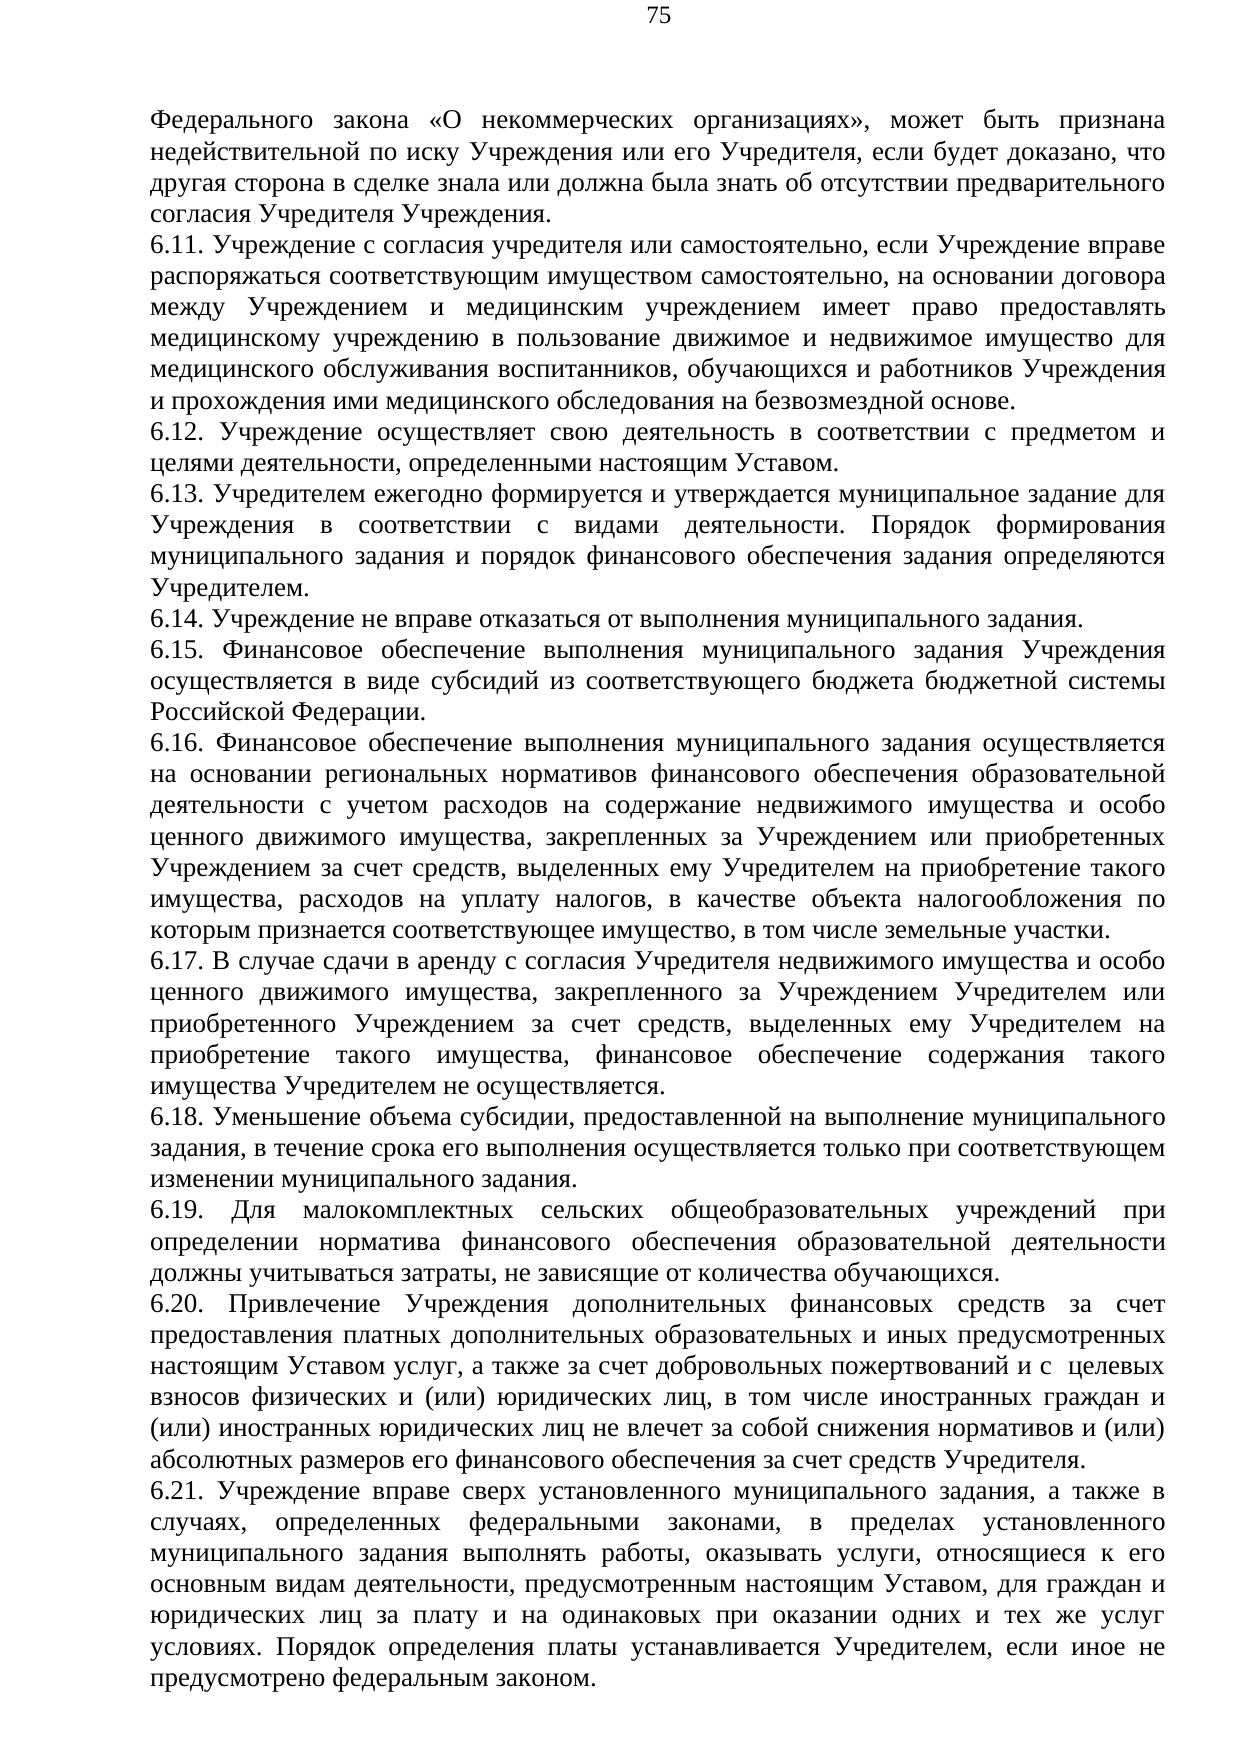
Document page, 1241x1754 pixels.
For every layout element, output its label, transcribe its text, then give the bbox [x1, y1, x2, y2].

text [150, 103, 1167, 228]
text 6.14. Учреждение не вправе отказаться от выполнения муниципального задания. [150, 602, 1167, 633]
text 6.17. В случае сдачи в аренду с согласия Учредителя недвижимого имущества и особо ценного движимого имущества, закрепленного за Учреждением Учредителем или приобретенного Учреждением за счет средств, выделенных ему Учредителем на приобретение такого имущества, финансовое обеспечение содержания такого имущества Учредителем не осуществляется. [150, 944, 1167, 1100]
text 6.13. Учредителем ежегодно формируется и утверждается муниципальное задание для Учреждения в соответствии с видами деятельности. Порядок формирования муниципального задания и порядок финансового обеспечения задания определяются Учредителем. [150, 477, 1167, 602]
text 6.18. Уменьшение объема субсидии, предоставленной на выполнение муниципального задания, в течение срока его выполнения осуществляется только при соответствующем изменении муниципального задания. [150, 1100, 1167, 1193]
text 6.15. Финансовое обеспечение выполнения муниципального задания Учреждения осуществляется в виде субсидий из соответствующего бюджета бюджетной системы Российской Федерации. [150, 633, 1167, 726]
text 6.19. Для малокомплектных сельских общеобразовательных учреждений при определении норматива финансового обеспечения образовательной деятельности должны учитываться затраты, не зависящие от количества обучающихся. [150, 1193, 1167, 1287]
text 6.12. Учреждение осуществляет свою деятельность в соответствии с предметом и целями деятельности, определенными настоящим Уставом. [150, 415, 1167, 477]
text 6.21. Учреждение вправе сверх установленного муниципального задания, а также в случаях, определенных федеральными законами, в пределах установленного муниципального задания выполнять работы, оказывать услуги, относящиеся к его основным видам деятельности, предусмотренным настоящим Уставом, для граждан и юридических лиц за плату и на одинаковых при оказании одних и тех же услуг условиях. Порядок определения платы устанавливается Учредителем, если иное не предусмотрено федеральным законом. [150, 1474, 1167, 1692]
text 6.16. Финансовое обеспечение выполнения муниципального задания осуществляется на основании региональных нормативов финансового обеспечения образовательной деятельности с учетом расходов на содержание недвижимого имущества и особо ценного движимого имущества, закрепленных за Учреждением или приобретенных Учреждением за счет средств, выделенных ему Учредителем на приобретение такого имущества, расходов на уплату налогов, в качестве объекта налогообложения по которым признается соответствующее имущество, в том числе земельные участки. [150, 726, 1167, 944]
text 6.11. Учреждение с согласия учредителя или самостоятельно, если Учреждение вправе распоряжаться соответствующим имуществом самостоятельно, на основании договора между Учреждением и медицинским учреждением имеет право предоставлять медицинскому учреждению в пользование движимое и недвижимое имущество для медицинского обслуживания воспитанников, обучающихся и работников Учреждения и прохождения ими медицинского обследования на безвозмездной основе. [150, 228, 1167, 415]
text 6.20. Привлечение Учреждения дополнительных финансовых средств за счет предоставления платных дополнительных образовательных и иных предусмотренных настоящим Уставом услуг, а также за счет добровольных пожертвований и с целевых взносов физических и (или) юридических лиц, в том числе иностранных граждан и (или) иностранных юридических лиц не влечет за собой снижения нормативов и (или) абсолютных размеров его финансового обеспечения за счет средств Учредителя. [150, 1287, 1167, 1474]
